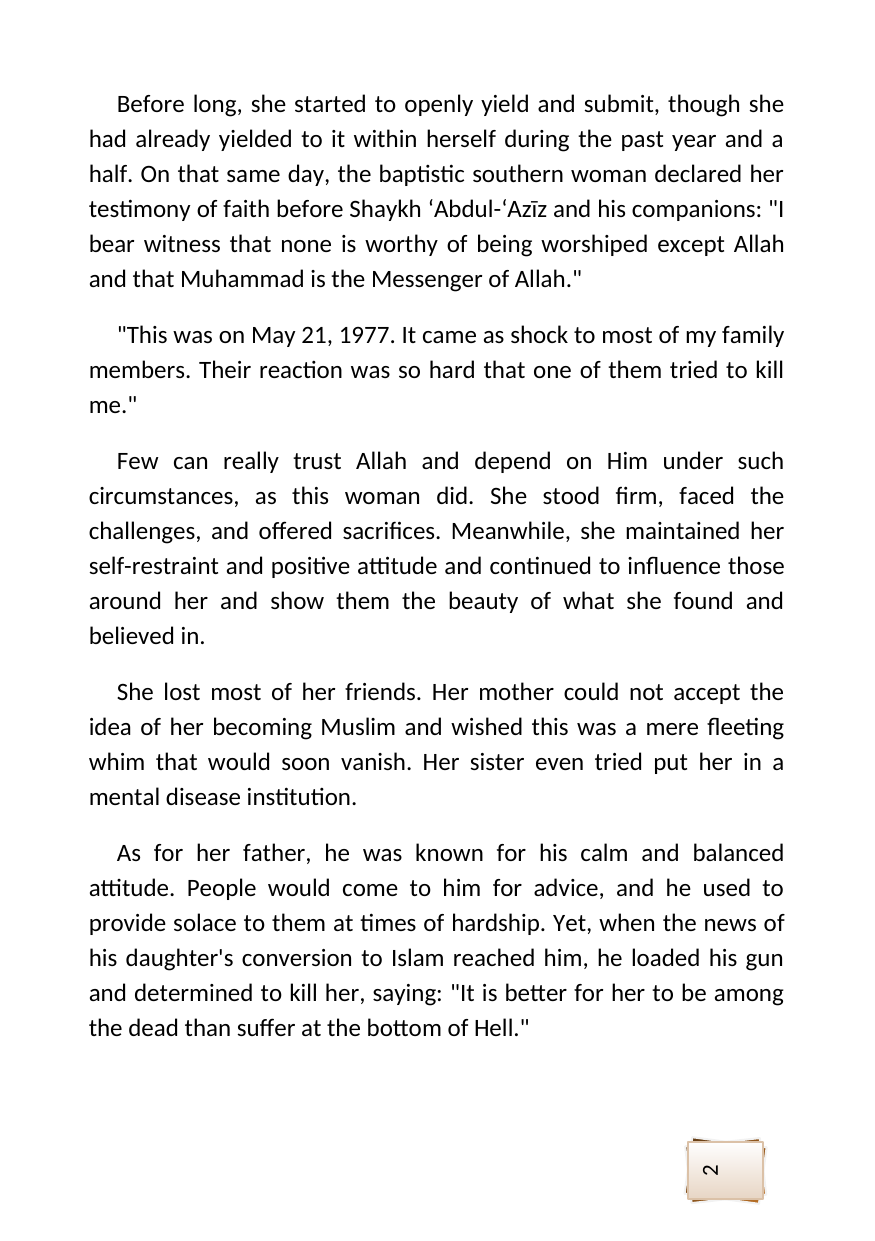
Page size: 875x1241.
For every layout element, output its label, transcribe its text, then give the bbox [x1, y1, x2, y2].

text Few can really trust Allah and depend on Him under such circumstances, as this woman did. She stood firm, faced the challenges, and offered sacrifices. Meanwhile, she maintained her self-restraint and positive attitude and continued to influence those around her and show them the beauty of what she found and believed in. [88, 445, 786, 651]
text "This was on May 21, 1977. It came as shock to most of my family members. Their reaction was so hard that one of them tried to kill me." [88, 319, 786, 420]
text As for her father, he was known for his calm and balanced attitude. People would come to him for advice, and he used to provide solace to them at times of hardship. Yet, when the news of his daughter's conversion to Islam reached him, he loaded his gun and determined to kill her, saying: "It is better for her to be among the dead than suffer at the bottom of Hell." [88, 837, 786, 1042]
text She lost most of her friends. Her mother could not accept the idea of her becoming Muslim and wished this was a mere fleeting whim that would soon vanish. Her sister even tried put her in a mental disease institution. [88, 676, 786, 812]
text Before long, she started to openly yield and submit, though she had already yielded to it within herself during the past year and a half. On that same day, the baptistic southern woman declared her testimony of faith before Shaykh ‘Abdul-‘Azīz and his companions: "I bear witness that none is worthy of being worshiped except Allah and that Muhammad is the Messenger of Allah." [88, 88, 786, 294]
